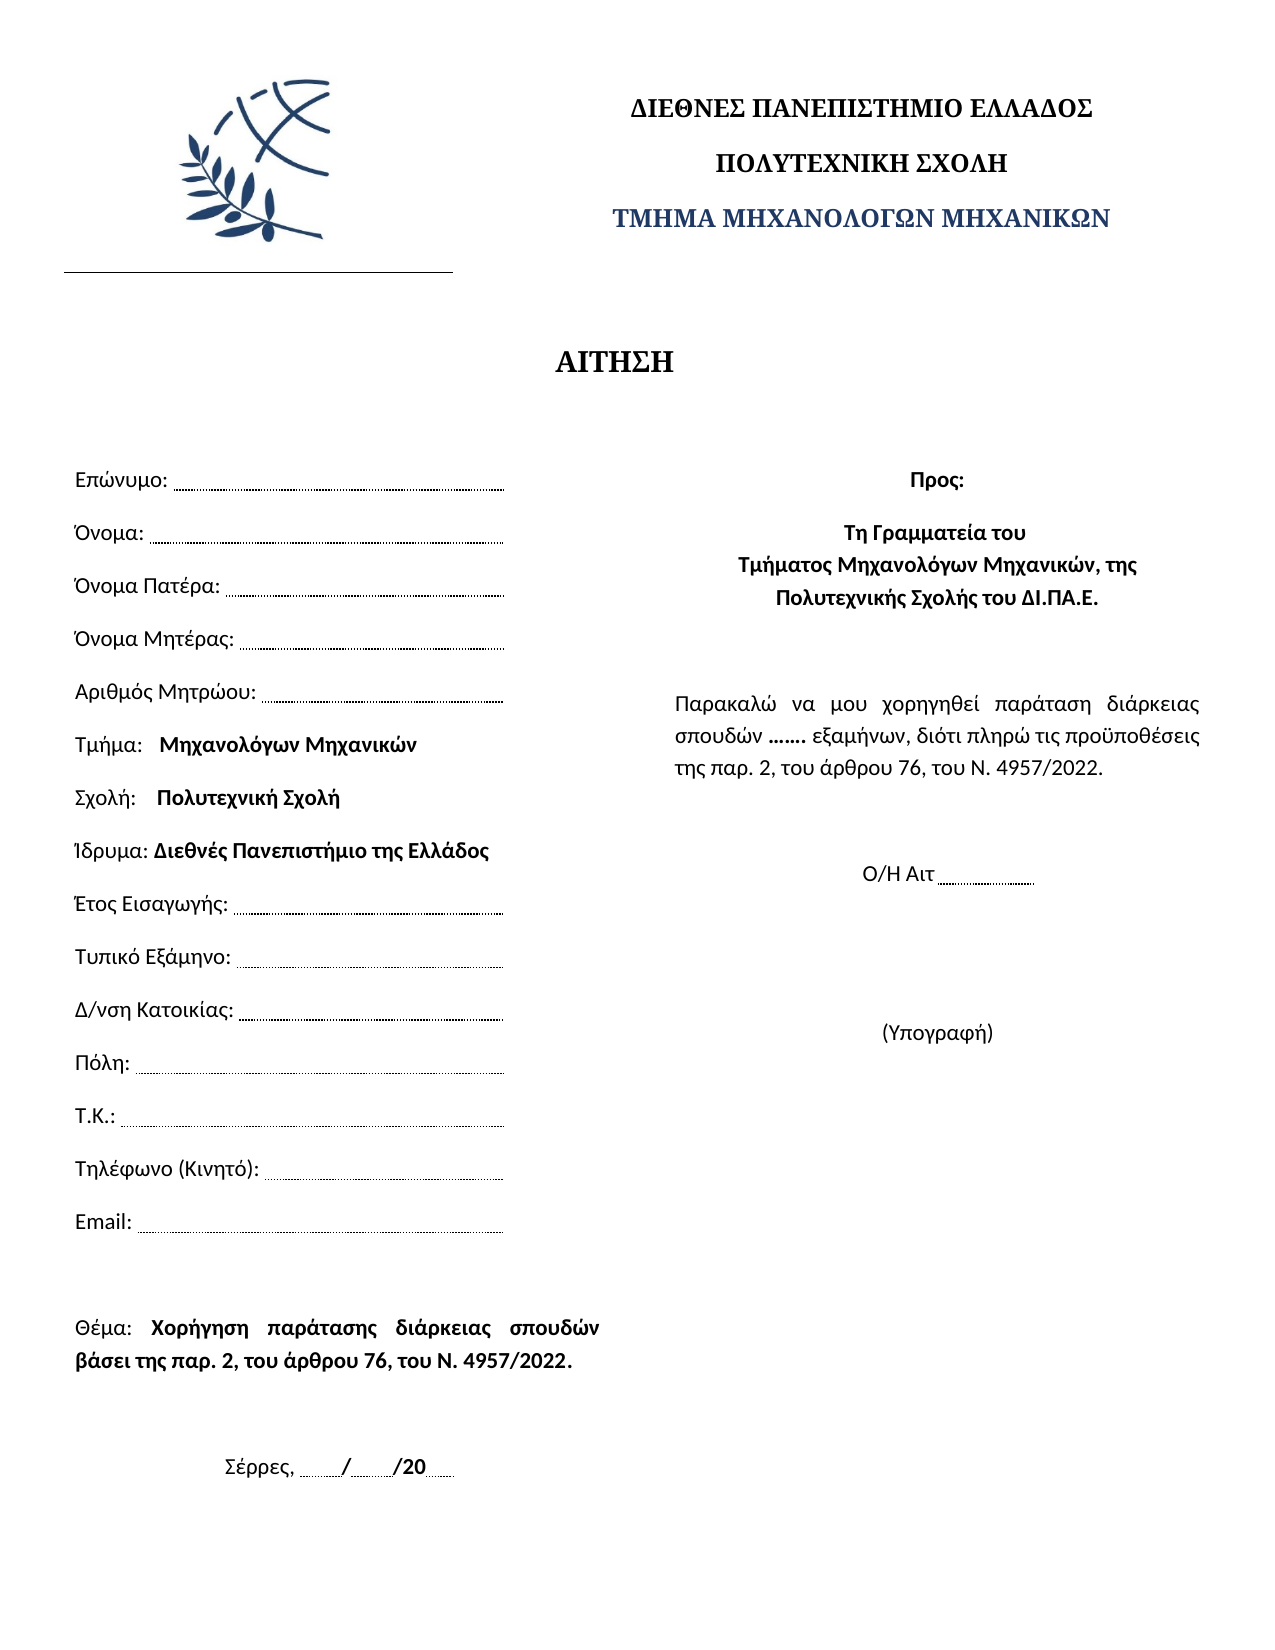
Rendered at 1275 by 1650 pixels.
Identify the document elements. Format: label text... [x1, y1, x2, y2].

text Όνομα: [75, 518, 600, 546]
text Επώνυμο: [75, 465, 600, 493]
picture [160, 75, 356, 248]
text Αριθμός Μητρώου: [75, 677, 600, 705]
text Τμήμα: Μηχανολόγων Μηχανικών [75, 730, 600, 758]
text Σέρρες, / /20 [75, 1452, 600, 1480]
text Θέμα: Χορήγηση παράτασης διάρκειας σπουδών βάσει της παρ. 2, του άρθρου 76, του Ν. 4957/2022. [75, 1313, 600, 1374]
table_header [64, 75, 452, 272]
text Τυπικό Εξάμηνο: [75, 942, 600, 970]
text Πόλη: [75, 1048, 600, 1076]
text Έτος Εισαγωγής: [75, 889, 600, 917]
text Παρακαλώ να μου χορηγηθεί παράταση διάρκειας σπουδών ……. εξαμήνων, διότι πληρώ τις προϋποθέσεις της παρ. 2, του άρθρου 76, του Ν. 4957/2022. [675, 689, 1200, 781]
text Δ/νση Κατοικίας: [75, 995, 600, 1023]
text ΑΙΤΗΣΗ [525, 341, 1200, 381]
text Ο/Η Αιτ [675, 859, 1200, 887]
text Όνομα Μητέρας: [75, 624, 600, 652]
text Τηλέφωνο (Κινητό): [75, 1154, 600, 1182]
text Προς: [675, 465, 1200, 493]
text Ίδρυμα: Διεθνές Πανεπιστήμιο της Ελλάδος [75, 836, 600, 864]
text Τη Γραμματεία του Τμήματος Μηχανολόγων Μηχανικών, της Πολυτεχνικής Σχολής του ΔΙ.ΠΑ.Ε. [675, 518, 1200, 611]
table_header ΔΙΕΘΝΕΣ ΠΑΝΕΠΙΣΤΗΜΙΟ ΕΛΛΑΔΟΣ ΠΟΛΥΤΕΧΝΙΚΗ ΣΧΟΛΗ ΤΜΗΜΑ ΜΗΧΑΝΟΛΟΓΩΝ ΜΗΧΑΝΙΚΩΝ [453, 75, 1270, 272]
text Όνομα Πατέρα: [75, 571, 600, 599]
text Σχολή: Πολυτεχνική Σχολή [75, 783, 600, 811]
text Τ.Κ.: [75, 1101, 600, 1129]
text Email: [75, 1207, 600, 1236]
text (Υπογραφή) [675, 1018, 1200, 1046]
